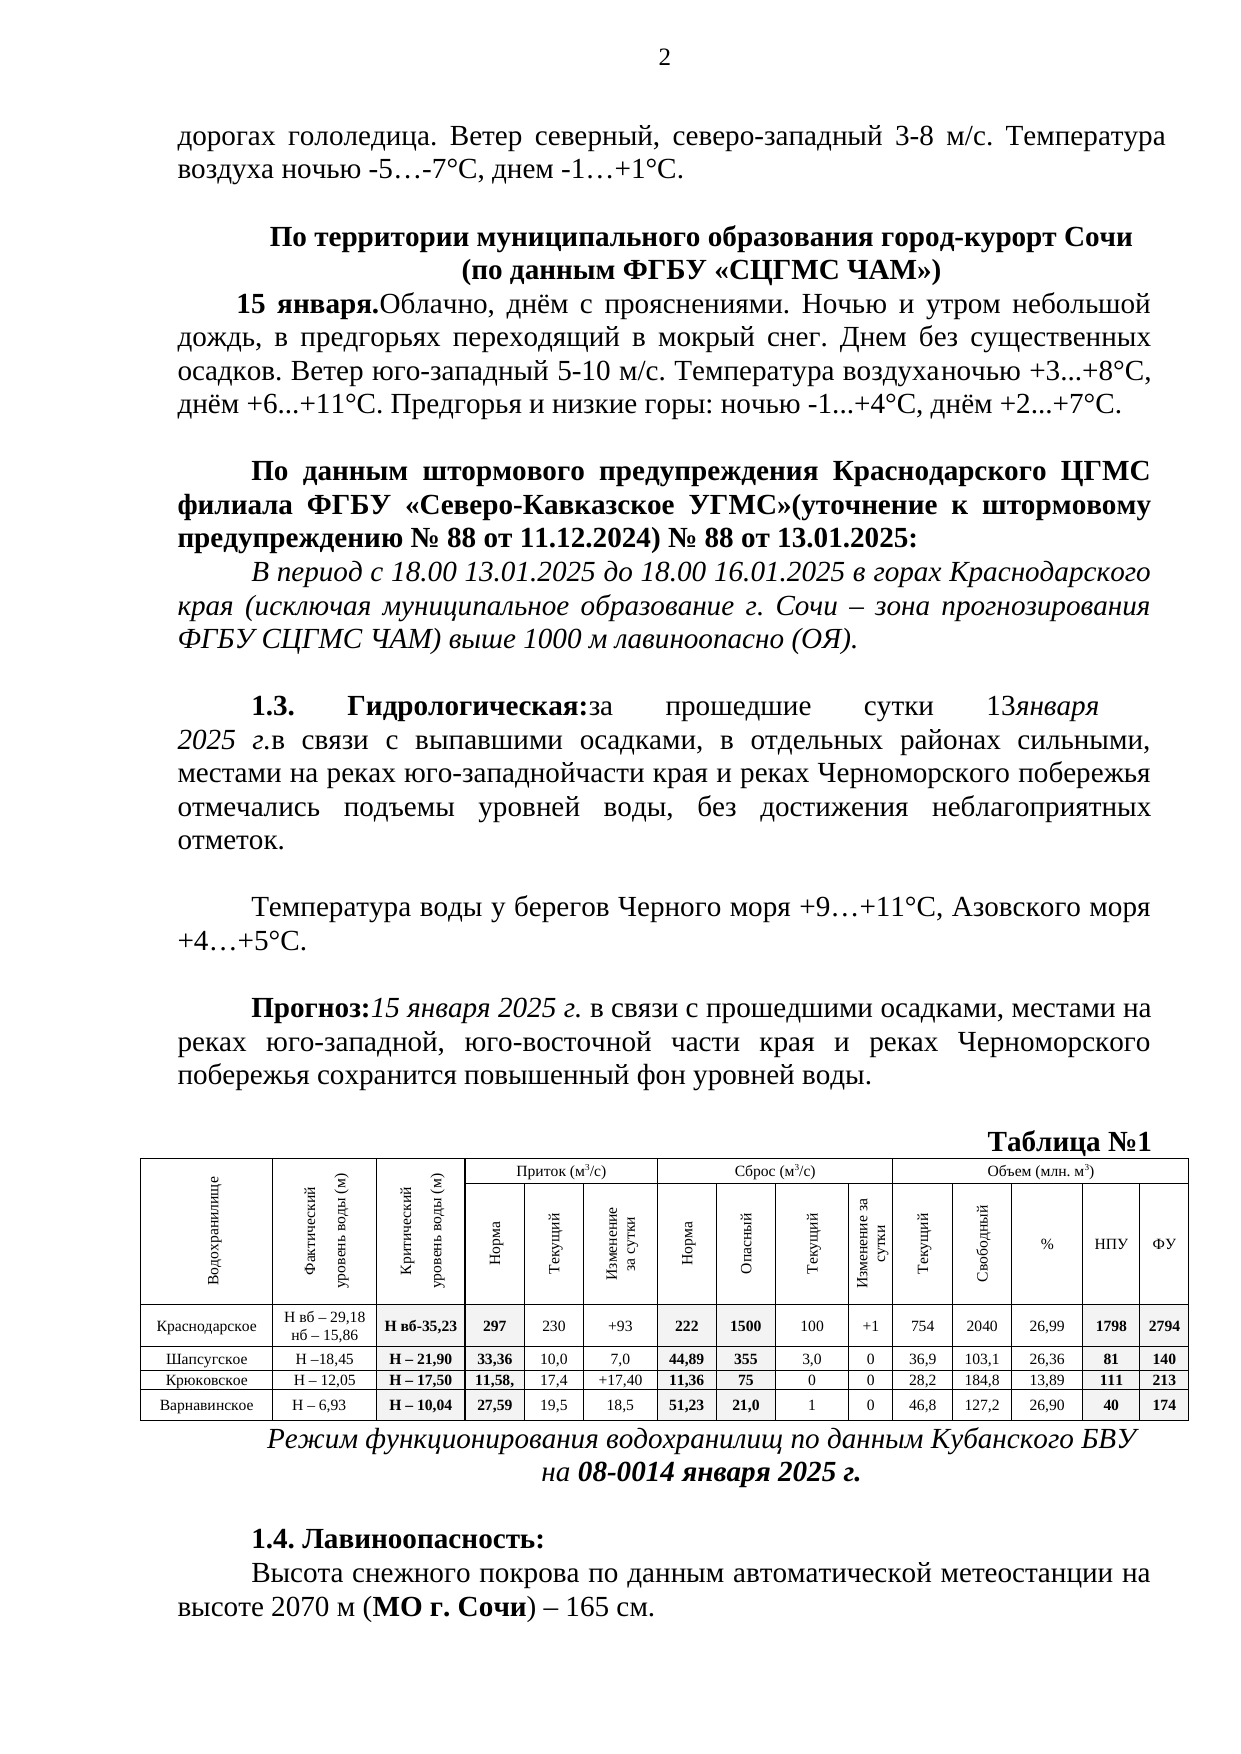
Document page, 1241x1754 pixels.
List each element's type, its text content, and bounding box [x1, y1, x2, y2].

table_cell Н –18,45 [273, 1347, 376, 1370]
table_cell Н – 17,50 [377, 1371, 464, 1389]
table_cell 36,9 [893, 1347, 952, 1370]
table_cell Текущий [893, 1184, 952, 1304]
table_cell 11,36 [658, 1371, 716, 1389]
text (по данным ФГБУ «СЦГМС ЧАМ») [177, 252, 1152, 286]
text 1.4. Лавиноопасность: [177, 1522, 1152, 1555]
table_cell 17,4 [525, 1371, 583, 1389]
table_cell +17,40 [584, 1371, 657, 1389]
table_cell Краснодарское [141, 1305, 272, 1346]
table_header Фактический уровень воды (м) [273, 1159, 376, 1304]
text В период с 18.00 13.01.2025 до 18.00 16.01.2025 в горах Краснодарского края (исключая муниципальное образование г. Сочи – зона прогнозирования ФГБУ СЦГМС ЧАМ) выше 1000 м лавиноопасно (ОЯ). [177, 554, 1152, 655]
table_cell Н – 6,93 [273, 1390, 376, 1420]
table_cell Варнавинское [141, 1390, 272, 1420]
table_cell 75 [717, 1371, 775, 1389]
table_cell Н вб-35,23 [377, 1305, 464, 1346]
table_cell Н – 21,90 [377, 1347, 464, 1370]
text 1.3. Гидрологическая:за прошедшие сутки 13января 2025 г.в связи с выпавшими осадками, в отдельных районах сильными, местами на реках юго-западнойчасти края и реках Черноморского побережья отмечались подъемы уровней воды, без достижения неблагоприятных отметок. [177, 688, 1152, 856]
table_cell 81 [1083, 1347, 1139, 1370]
table_cell 140 [1140, 1347, 1188, 1370]
table_cell 2794 [1140, 1305, 1188, 1346]
table_cell 0 [849, 1347, 892, 1370]
table_cell 0 [776, 1371, 848, 1389]
table_cell 103,1 [953, 1347, 1011, 1370]
table_cell Изменение за сутки [584, 1184, 657, 1304]
table_cell +93 [584, 1305, 657, 1346]
table_cell 3,0 [776, 1347, 848, 1370]
table_header Объем (млн. м3) [893, 1159, 1188, 1183]
table_cell Текущий [525, 1184, 583, 1304]
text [177, 118, 1166, 185]
table_cell 18,5 [584, 1390, 657, 1420]
table_cell 27,59 [466, 1390, 524, 1420]
table_cell 10,0 [525, 1347, 583, 1370]
text 15 января.Облачно, днём с прояснениями. Ночью и утром небольшой дождь, в предгорьях переходящий в мокрый снег. Днем без существенных осадков. Ветер юго-западный 5-10 м/с. Температура воздуханочью +3...+8°С, днём +6...+11°С. Предгорья и низкие горы: ночью -1...+4°С, днём +2...+7°С. [177, 286, 1152, 420]
table_cell Н – 10,04 [377, 1390, 464, 1420]
text По данным штормового предупреждения Краснодарского ЦГМС филиала ФГБУ «Северо-Кавказское УГМС»(уточнение к штормовому предупреждению № 88 от 11.12.2024) № 88 от 13.01.2025: [177, 453, 1152, 554]
text Режим функционирования водохранилищ по данным Кубанского БВУ [177, 1421, 1152, 1454]
text Температура воды у берегов Черного моря +9…+11°С, Азовского моря +4…+5°С. [177, 889, 1152, 957]
table_cell 44,89 [658, 1347, 716, 1370]
table_cell 28,2 [893, 1371, 952, 1389]
table_cell Опасный [717, 1184, 775, 1304]
table_cell 26,99 [1012, 1305, 1082, 1346]
table_cell 13,89 [1012, 1371, 1082, 1389]
table_header Водохранилище [141, 1159, 272, 1304]
table_cell 1798 [1083, 1305, 1139, 1346]
table_cell 127,2 [953, 1390, 1011, 1420]
table_cell 297 [466, 1305, 524, 1346]
table_cell 111 [1083, 1371, 1139, 1389]
table_cell 40 [1083, 1390, 1139, 1420]
table_cell ФУ [1140, 1184, 1188, 1304]
table_cell Крюковское [141, 1371, 272, 1389]
table_cell +1 [849, 1305, 892, 1346]
table_cell 222 [658, 1305, 716, 1346]
table_cell 51,23 [658, 1390, 716, 1420]
table_cell 7,0 [584, 1347, 657, 1370]
table_cell Изменение за сутки [849, 1184, 892, 1304]
table_cell % [1012, 1184, 1082, 1304]
table_cell 184,8 [953, 1371, 1011, 1389]
table_cell 2040 [953, 1305, 1011, 1346]
table_cell 1500 [717, 1305, 775, 1346]
table_cell НПУ [1083, 1184, 1139, 1304]
table_header Приток (м3/с) [466, 1159, 657, 1183]
table_cell 46,8 [893, 1390, 952, 1420]
text По территории муниципального образования город-курорт Сочи [177, 219, 1152, 252]
table_cell 174 [1140, 1390, 1188, 1420]
table_cell Норма [466, 1184, 524, 1304]
table_cell 754 [893, 1305, 952, 1346]
table_cell 33,36 [466, 1347, 524, 1370]
text Высота снежного покрова по данным автоматической метеостанции на высоте 2070 м (МО г. Сочи) – 165 см. [177, 1555, 1152, 1622]
table_header Критический уровень воды (м) [377, 1159, 464, 1304]
table_cell 26,90 [1012, 1390, 1082, 1420]
table_cell 0 [849, 1371, 892, 1389]
table_cell 19,5 [525, 1390, 583, 1420]
table_cell Шапсугское [141, 1347, 272, 1370]
table_cell 355 [717, 1347, 775, 1370]
table_cell 11,58, [466, 1371, 524, 1389]
table_cell Н вб – 29,18 нб – 15,86 [273, 1305, 376, 1346]
text Таблица №1 [177, 1124, 1152, 1158]
table_cell 21,0 [717, 1390, 775, 1420]
table_header Сброс (м3/с) [658, 1159, 892, 1183]
table_cell Н – 12,05 [273, 1371, 376, 1389]
table_cell 0 [849, 1390, 892, 1420]
text Прогноз:15 января 2025 г. в связи с прошедшими осадками, местами на реках юго-западной, юго-восточной части края и реках Черноморского побережья сохранится повышенный фон уровней воды. [177, 990, 1152, 1091]
table_cell 230 [525, 1305, 583, 1346]
table_cell 26,36 [1012, 1347, 1082, 1370]
text на 08-0014 января 2025 г. [177, 1454, 1152, 1488]
table_cell Текущий [776, 1184, 848, 1304]
table_cell 1 [776, 1390, 848, 1420]
table_cell 213 [1140, 1371, 1188, 1389]
table_cell 100 [776, 1305, 848, 1346]
table_cell Норма [658, 1184, 716, 1304]
table_cell Свободный [953, 1184, 1011, 1304]
